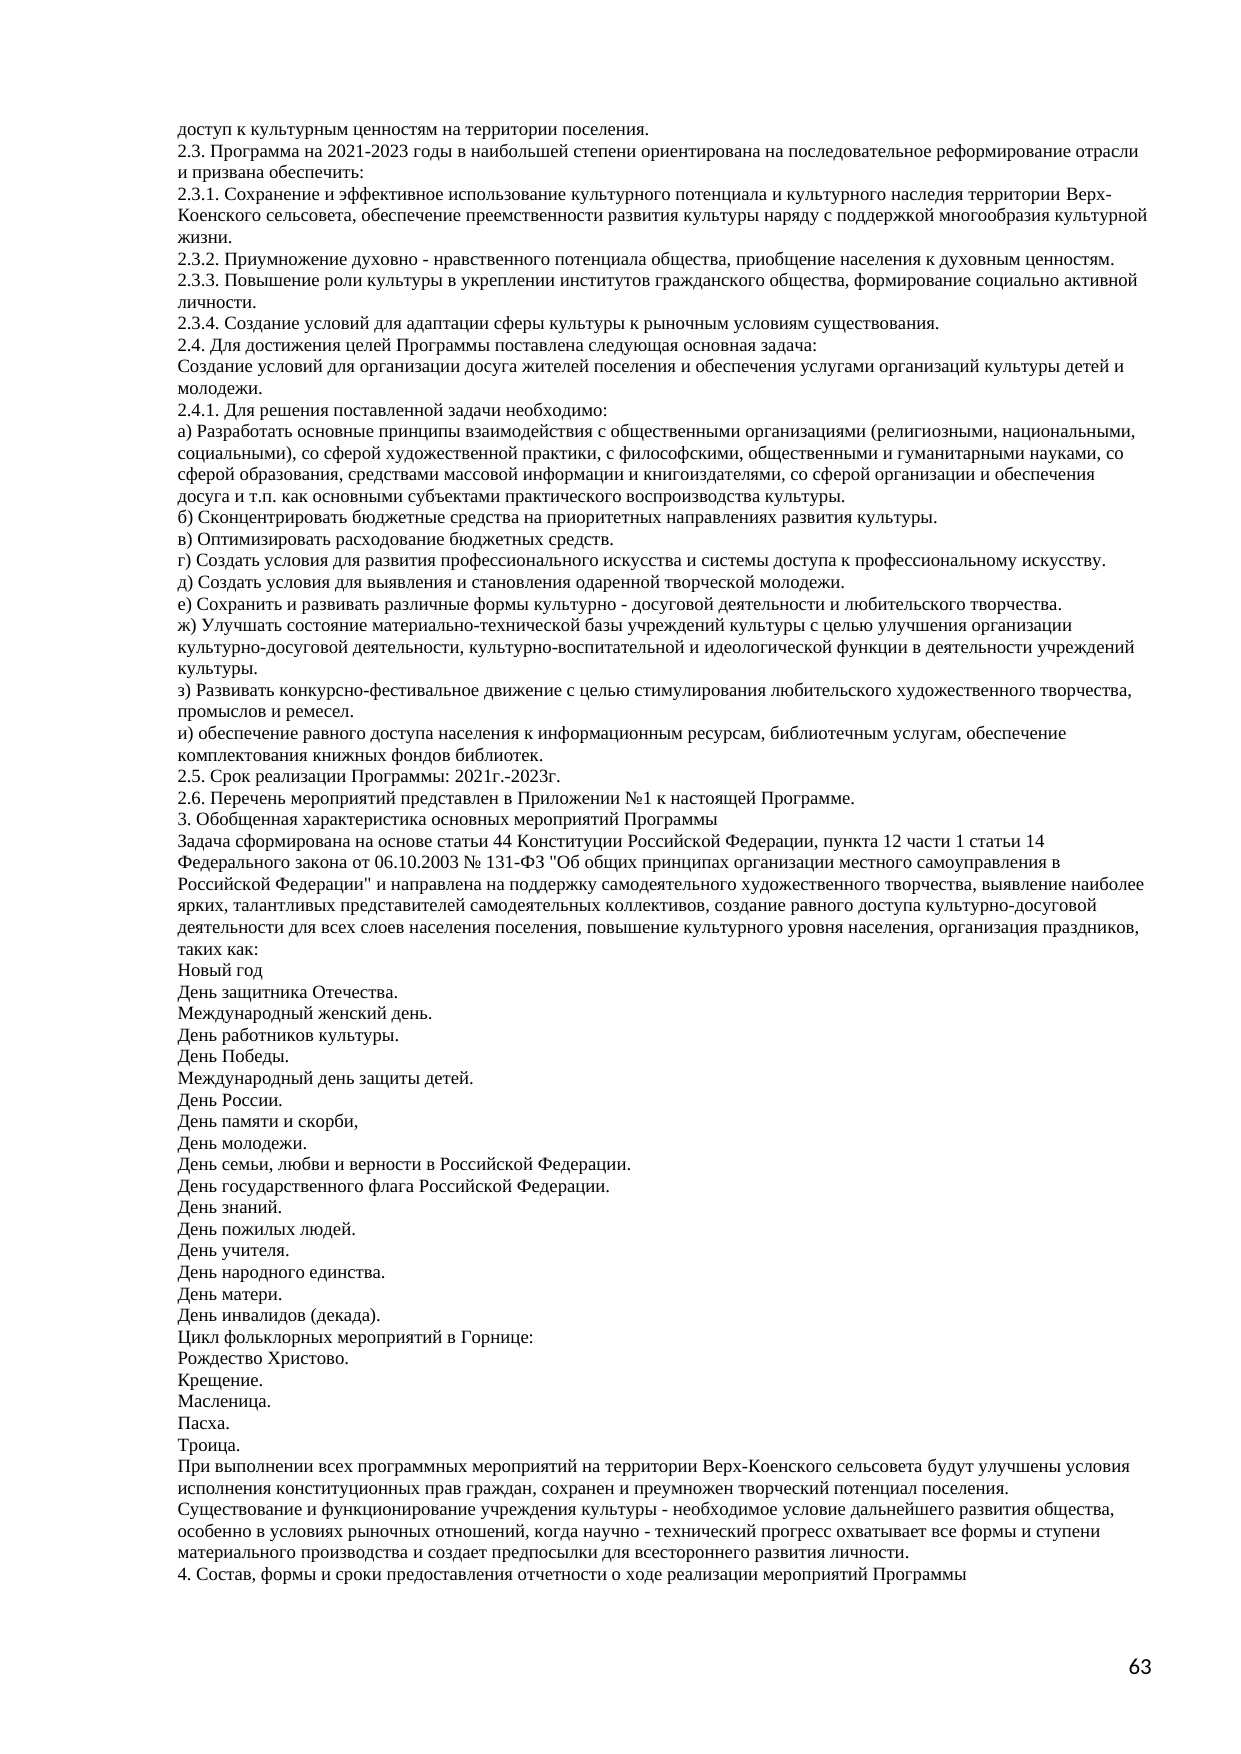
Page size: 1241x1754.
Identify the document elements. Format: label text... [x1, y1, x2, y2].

text Международный день защиты детей. [177, 1067, 1152, 1088]
text Международный женский день. [177, 1002, 1152, 1024]
text а) Разработать основные принципы взаимодействия с общественными организациями (религиозными, национальными, социальными), со сферой художественной практики, с философскими, общественными и гуманитарными науками, со сферой образования, средствами массовой информации и книгоиздателями, со сферой организации и обеспечения досуга и т.п. как основными субъектами практического воспроизводства культуры. [177, 420, 1152, 506]
text День памяти и скорби, [177, 1110, 1152, 1132]
text б) Сконцентрировать бюджетные средства на приоритетных направлениях развития культуры. [177, 506, 1152, 528]
text е) Сохранить и развивать различные формы культурно - досуговой деятельности и любительского творчества. [177, 592, 1152, 614]
text День работников культуры. [177, 1024, 1152, 1045]
text День пожилых людей. [177, 1218, 1152, 1239]
text в) Оптимизировать расходование бюджетных средств. [177, 528, 1152, 549]
text День матери. [177, 1282, 1152, 1304]
text Троица. [177, 1433, 1152, 1455]
text Задача сформирована на основе статьи 44 Конституции Российской Федерации, пункта 12 части 1 статьи 14 Федерального закона от 06.10.2003 № 131-ФЗ "Об общих принципах организации местного самоуправления в Российской Федерации" и направлена на поддержку самодеятельного художественного творчества, выявление наиболее ярких, талантливых представителей самодеятельных коллективов, создание равного доступа культурно-досуговой деятельности для всех слоев населения поселения, повышение культурного уровня населения, организация праздников, таких как: [177, 830, 1152, 959]
text 2.4.1. Для решения поставленной задачи необходимо: [177, 398, 1152, 420]
text День России. [177, 1088, 1152, 1110]
text День знаний. [177, 1196, 1152, 1218]
text День инвалидов (декада). [177, 1304, 1152, 1326]
text 4. Состав, формы и сроки предоставления отчетности о ходе реализации мероприятий Программы [177, 1563, 1152, 1584]
text Существование и функционирование учреждения культуры - необходимое условие дальнейшего развития общества, особенно в условиях рыночных отношений, когда научно - технический прогресс охватывает все формы и ступени материального производства и создает предпосылки для всестороннего развития личности. [177, 1498, 1152, 1563]
text День государственного флага Российской Федерации. [177, 1175, 1152, 1196]
text 2.6. Перечень мероприятий представлен в Приложении №1 к настоящей Программе. [177, 787, 1152, 808]
text День Победы. [177, 1045, 1152, 1067]
text з) Развивать конкурсно-фестивальное движение с целью стимулирования любительского художественного творчества, промыслов и ремесел. [177, 679, 1152, 722]
text День учителя. [177, 1239, 1152, 1261]
text г) Создать условия для развития профессионального искусства и системы доступа к профессиональному искусству. [177, 549, 1152, 571]
text Новый год [177, 959, 1152, 981]
text доступ к культурным ценностям на территории поселения. [177, 118, 1152, 140]
text Крещение. [177, 1369, 1152, 1390]
text Пасха. [177, 1412, 1152, 1433]
text 2.3. Программа на 2021-2023 годы в наибольшей степени ориентирована на последовательное реформирование отрасли и призвана обеспечить: [177, 140, 1152, 183]
text ж) Улучшать состояние материально-технической базы учреждений культуры с целью улучшения организации культурно-досуговой деятельности, культурно-воспитательной и идеологической функции в деятельности учреждений культуры. [177, 614, 1152, 679]
text Создание условий для организации досуга жителей поселения и обеспечения услугами организаций культуры детей и молодежи. [177, 355, 1152, 398]
text 2.3.3. Повышение роли культуры в укреплении институтов гражданского общества, формирование социально активной личности. [177, 269, 1152, 312]
text Цикл фольклорных мероприятий в Горнице: [177, 1326, 1152, 1347]
text День семьи, любви и верности в Российской Федерации. [177, 1153, 1152, 1175]
text 2.3.2. Приумножение духовно - нравственного потенциала общества, приобщение населения к духовным ценностям. [177, 247, 1152, 269]
text День народного единства. [177, 1261, 1152, 1282]
text 2.5. Срок реализации Программы: 2021г.-2023г. [177, 765, 1152, 787]
text 2.4. Для достижения целей Программы поставлена следующая основная задача: [177, 334, 1152, 355]
text и) обеспечение равного доступа населения к информационным ресурсам, библиотечным услугам, обеспечение комплектования книжных фондов библиотек. [177, 722, 1152, 765]
text При выполнении всех программных мероприятий на территории Верх-Коенского сельсовета будут улучшены условия исполнения конституционных прав граждан, сохранен и преумножен творческий потенциал поселения. [177, 1455, 1152, 1498]
text День молодежи. [177, 1132, 1152, 1153]
text д) Создать условия для выявления и становления одаренной творческой молодежи. [177, 571, 1152, 592]
text Рождество Христово. [177, 1347, 1152, 1369]
text 2.3.4. Создание условий для адаптации сферы культуры к рыночным условиям существования. [177, 312, 1152, 334]
text 3. Обобщенная характеристика основных мероприятий Программы [177, 808, 1152, 830]
text Масленица. [177, 1390, 1152, 1412]
text День защитника Отечества. [177, 981, 1152, 1002]
text 2.3.1. Сохранение и эффективное использование культурного потенциала и культурного наследия территории Верх-Коенского сельсовета, обеспечение преемственности развития культуры наряду с поддержкой многообразия культурной жизни. [177, 183, 1152, 247]
